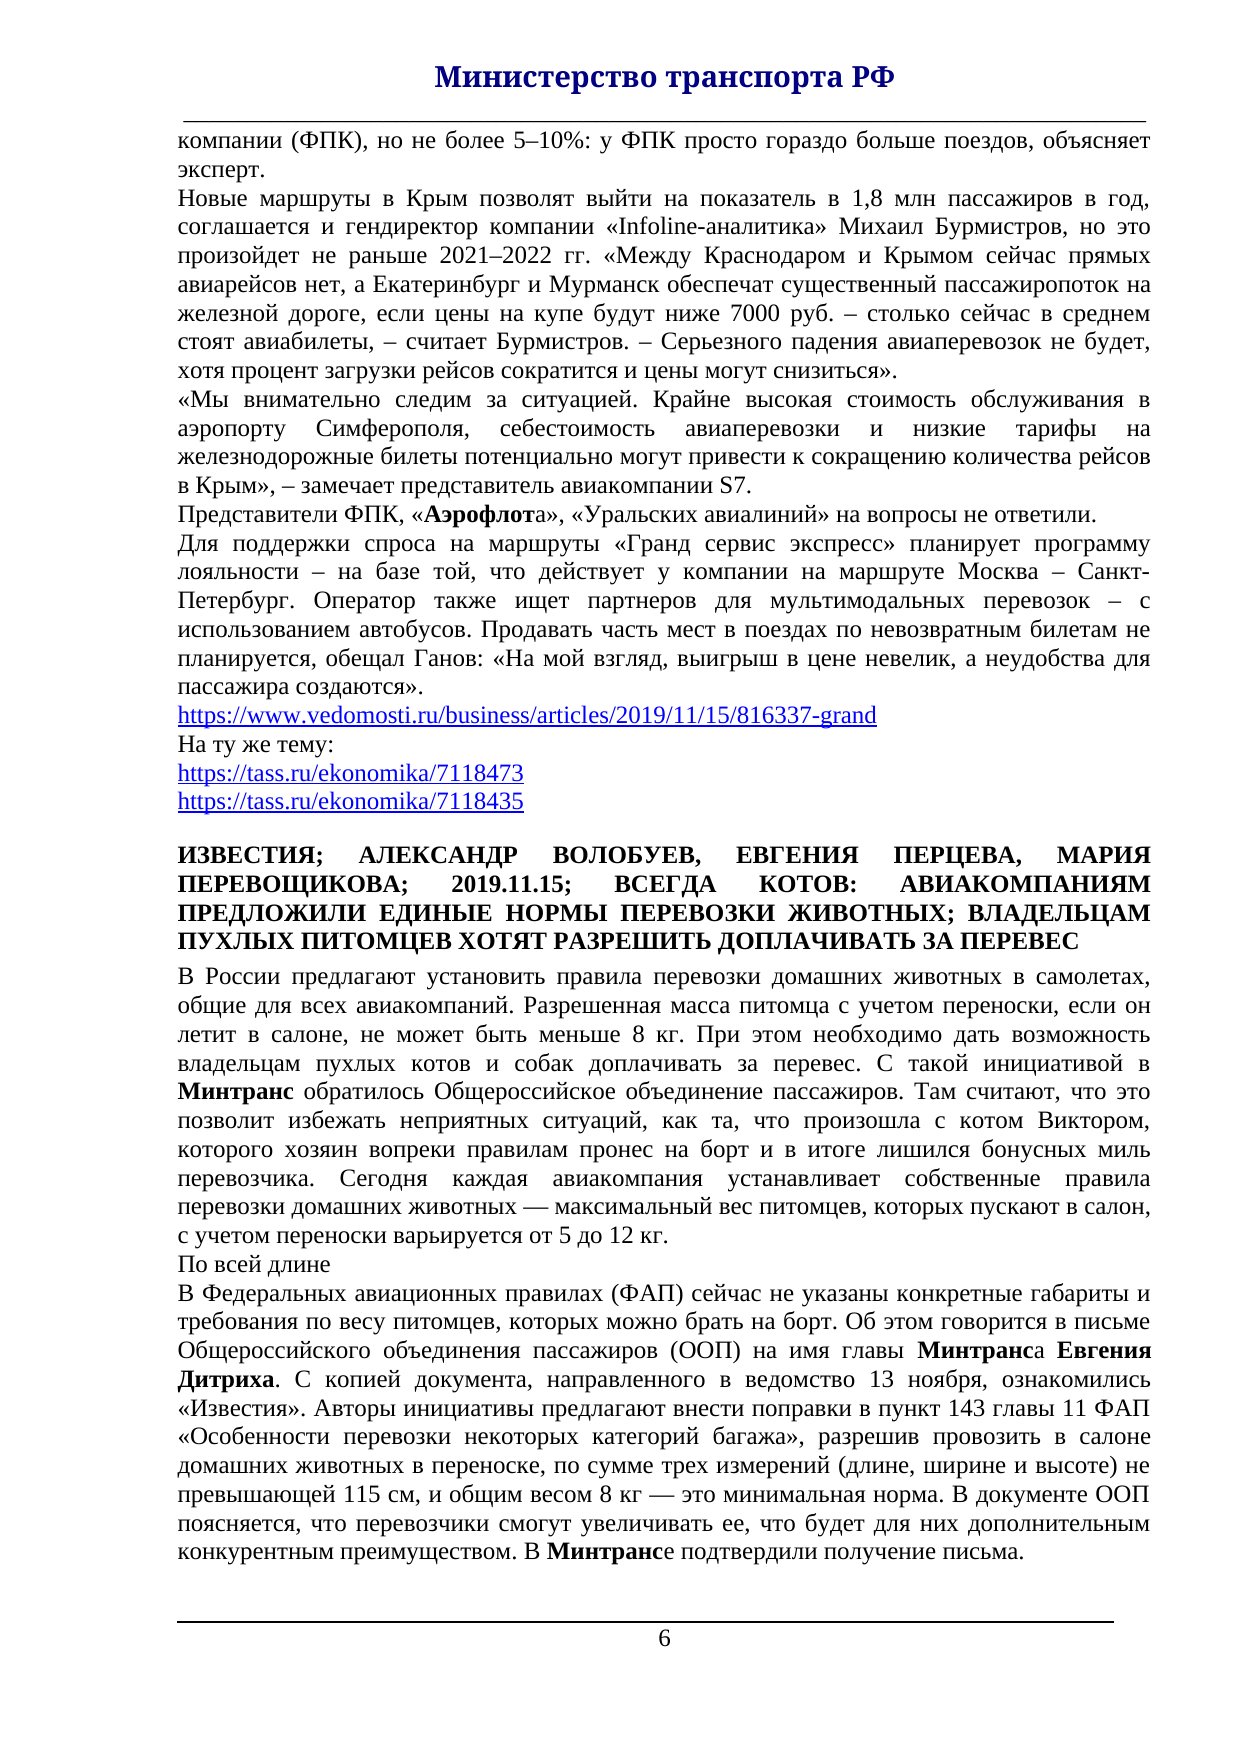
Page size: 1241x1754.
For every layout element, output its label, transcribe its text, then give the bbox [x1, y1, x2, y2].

text Представители ФПК, «Аэрофлота», «Уральских авиалиний» на вопросы не ответили. [177, 499, 1152, 528]
subtitle ИЗВЕСТИЯ; АЛЕКСАНДР ВОЛОБУЕВ, ЕВГЕНИЯ ПЕРЦЕВА, МАРИЯ ПЕРЕВОЩИКОВА; 2019.11.15; ВСЕГДА КОТОВ: АВИАКОМПАНИЯМ ПРЕДЛОЖИЛИ ЕДИНЫЕ НОРМЫ ПЕРЕВОЗКИ ЖИВОТНЫХ; ВЛАДЕЛЬЦАМ ПУХЛЫХ ПИТОМЦЕВ ХОТЯТ РАЗРЕШИТЬ ДОПЛАЧИВАТЬ ЗА ПЕРЕВЕС [177, 840, 1152, 955]
text https://tass.ru/ekonomika/7118435 [177, 786, 1152, 815]
text В Федеральных авиационных правилах (ФАП) сейчас не указаны конкретные габариты и требования по весу питомцев, которых можно брать на борт. Об этом говорится в письме Общероссийского объединения пассажиров (ООП) на имя главы Минтранса Евгения Дитриха. С копией документа, направленного в ведомство 13 ноября, ознакомились «Известия». Авторы инициативы предлагают внести поправки в пункт 143 главы 11 ФАП «Особенности перевозки некоторых категорий багажа», разрешив провозить в салоне домашних животных в переноске, по сумме трех измерений (длине, ширине и высоте) не превышающей 115 см, и общим весом 8 кг — это минимальная норма. В документе ООП поясняется, что перевозчики смогут увеличивать ее, что будет для них дополнительным конкурентным преимуществом. В Минтрансе подтвердили получение письма. [177, 1278, 1152, 1565]
text Новые маршруты в Крым позволят выйти на показатель в 1,8 млн пассажиров в год, соглашается и гендиректор компании «Infoline-аналитика» Михаил Бурмистров, но это произойдет не раньше 2021–2022 гг. «Между Краснодаром и Крымом сейчас прямых авиарейсов нет, а Екатеринбург и Мурманск обеспечат существенный пассажиропоток на железной дороге, если цены на купе будут ниже 7000 руб. – столько сейчас в среднем стоят авиабилеты, – считает Бурмистров. – Серьезного падения авиаперевозок не будет, хотя процент загрузки рейсов сократится и цены могут снизиться». [177, 183, 1152, 384]
text https://www.vedomosti.ru/business/articles/2019/11/15/816337-grand [177, 700, 1152, 729]
text По всей длине [177, 1249, 1152, 1278]
text https://tass.ru/ekonomika/7118473 [177, 758, 1152, 786]
text В России предлагают установить правила перевозки домашних животных в самолетах, общие для всех авиакомпаний. Разрешенная масса питомца с учетом переноски, если он летит в салоне, не может быть меньше 8 кг. При этом необходимо дать возможность владельцам пухлых котов и собак доплачивать за перевес. С такой инициативой в Минтранс обратилось Общероссийское объединение пассажиров. Там считают, что это позволит избежать неприятных ситуаций, как та, что произошла с котом Виктором, которого хозяин вопреки правилам пронес на борт и в итоге лишился бонусных миль перевозчика. Сегодня каждая авиакомпания устанавливает собственные правила перевозки домашних животных — максимальный вес питомцев, которых пускают в салон, с учетом переноски варьируется от 5 до 12 кг. [177, 961, 1152, 1249]
text Для поддержки спроса на маршруты «Гранд сервис экспресс» планирует программу лояльности – на базе той, что действует у компании на маршруте Москва – Санкт-Петербург. Оператор также ищет партнеров для мультимодальных перевозок – с использованием автобусов. Продавать часть мест в поездах по невозвратным билетам не планируется, обещал Ганов: «На мой взгляд, выигрыш в цене невелик, а неудобства для пассажира создаются». [177, 528, 1152, 700]
text На ту же тему: [177, 729, 1152, 758]
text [177, 125, 1152, 183]
text «Мы внимательно следим за ситуацией. Крайне высокая стоимость обслуживания в аэропорту Симферополя, себестоимость авиаперевозки и низкие тарифы на железнодорожные билеты потенциально могут привести к сокращению количества рейсов в Крым», – замечает представитель авиакомпании S7. [177, 384, 1152, 499]
